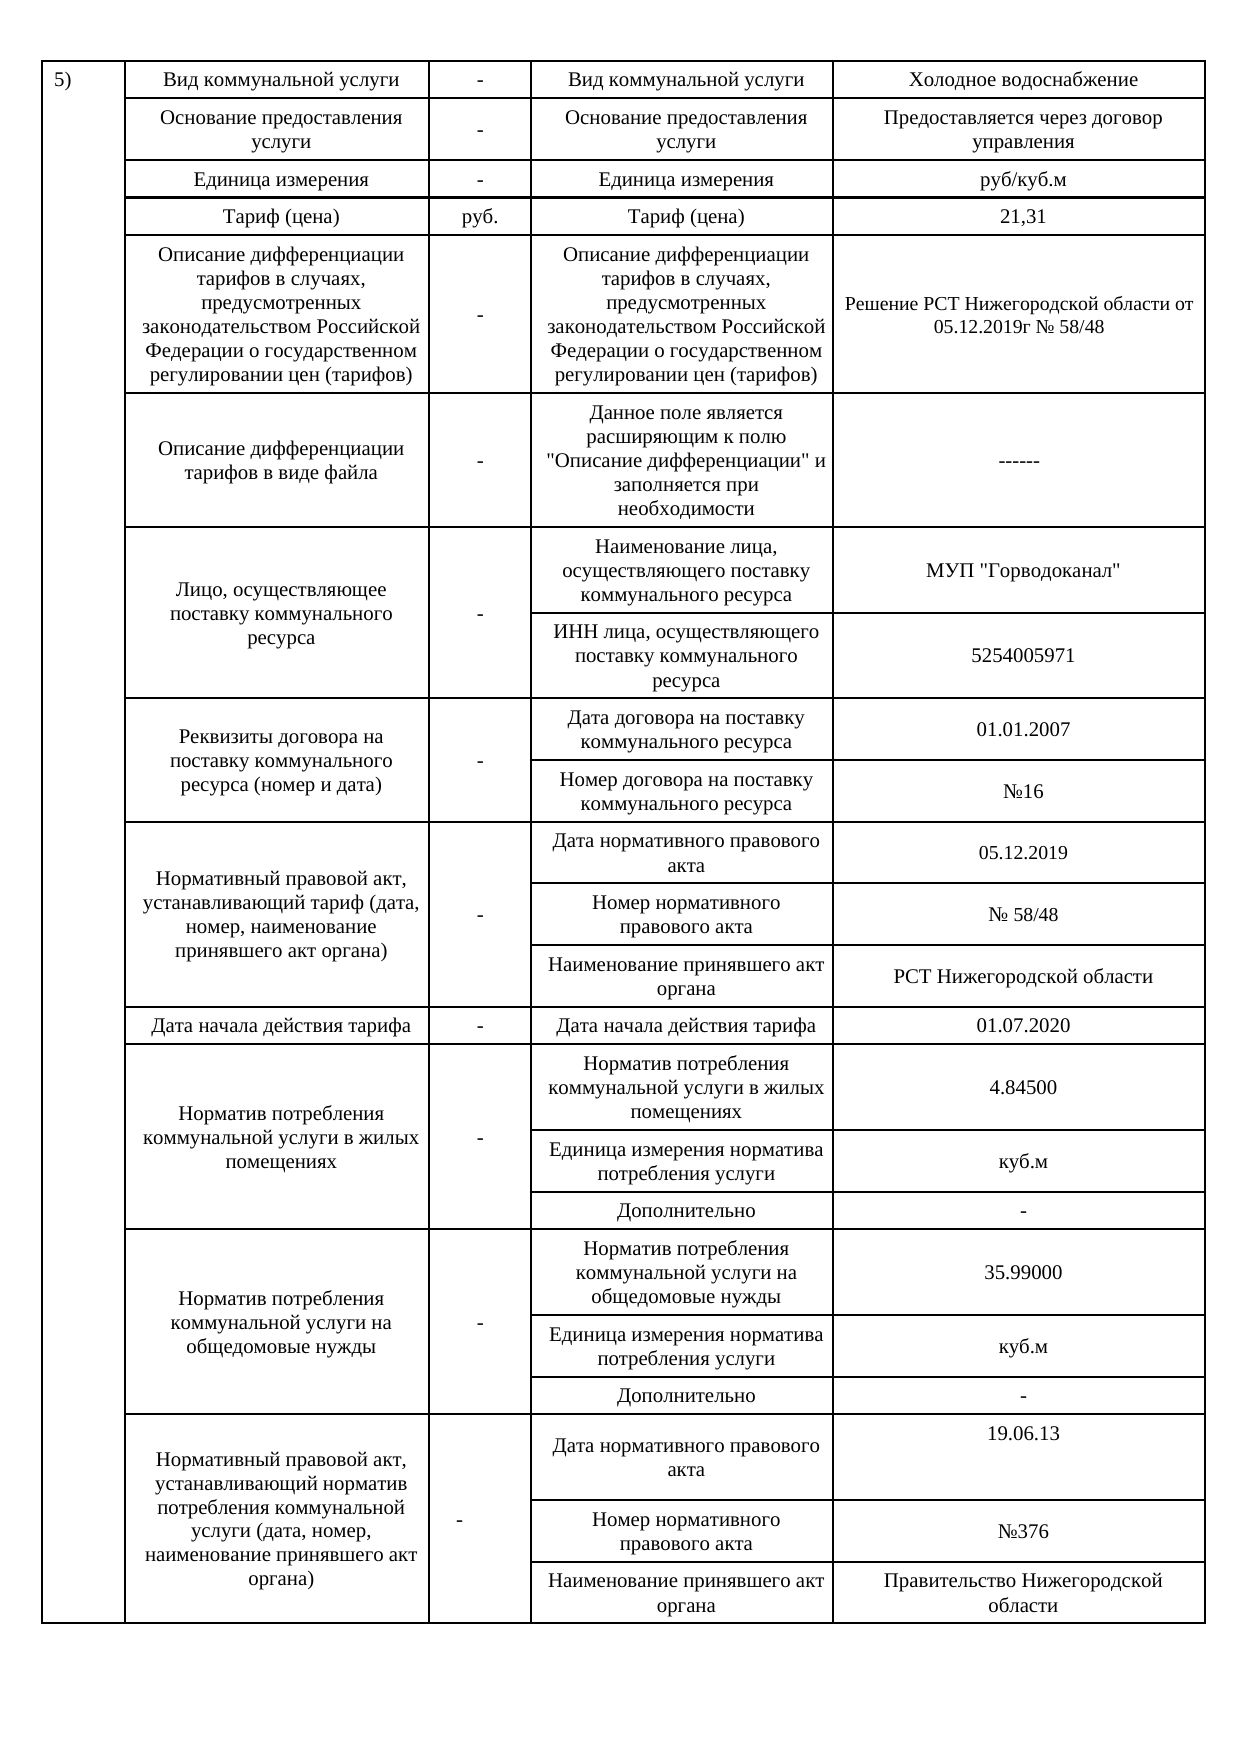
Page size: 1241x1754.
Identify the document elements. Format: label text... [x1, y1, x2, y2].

table_cell Дата договора на поставку коммунального ресурса [532, 699, 832, 759]
table_cell Тариф (цена) [532, 199, 832, 234]
table_cell Основание предоставления услуги [126, 99, 428, 159]
table_header Холодное водоснабжение [834, 62, 1204, 97]
table_cell Нормативный правовой акт, устанавливающий норматив потребления коммунальной услуги (дата, номер, наименование принявшего акт органа) [126, 1415, 428, 1622]
table_cell Основание предоставления услуги [532, 99, 832, 159]
table_cell Решение РСТ Нижегородской области от 05.12.2019г № 58/48 [834, 236, 1204, 392]
table_cell 01.01.2007 [834, 699, 1204, 759]
table_cell Описание дифференциации тарифов в виде файла [126, 394, 428, 526]
table_cell - [430, 823, 530, 1006]
table_cell - [430, 1230, 530, 1413]
table_cell - [430, 528, 530, 697]
table_cell 21,31 [834, 199, 1204, 234]
table_cell куб.м [834, 1316, 1204, 1376]
table_header Вид коммунальной услуги [532, 62, 832, 97]
table_cell Дополнительно [532, 1378, 832, 1413]
table_cell Описание дифференциации тарифов в случаях, предусмотренных законодательством Российской Федерации о государственном регулировании цен (тарифов) [126, 236, 428, 392]
table_cell 01.07.2020 [834, 1008, 1204, 1043]
table_cell РСТ Нижегородской области [834, 946, 1204, 1006]
table_cell Номер нормативного правового акта [532, 884, 832, 944]
table_cell куб.м [834, 1131, 1204, 1191]
table_cell Норматив потребления коммунальной услуги в жилых помещениях [126, 1045, 428, 1228]
table_cell Тариф (цена) [126, 199, 428, 234]
table_cell Наименование лица, осуществляющего поставку коммунального ресурса [532, 528, 832, 612]
table_cell Единица измерения [532, 161, 832, 196]
table_cell - [430, 1045, 530, 1228]
table_cell №376 [834, 1501, 1204, 1561]
table_cell ИНН лица, осуществляющего поставку коммунального ресурса [532, 614, 832, 697]
table_cell Дата нормативного правового акта [532, 1415, 832, 1499]
table_cell Дополнительно [532, 1193, 832, 1228]
table_cell Правительство Нижегородской области [834, 1563, 1204, 1622]
table_cell № 58/48 [834, 884, 1204, 944]
table_cell 4.84500 [834, 1045, 1204, 1129]
table_cell №16 [834, 761, 1204, 821]
table_cell 05.12.2019 [834, 823, 1204, 882]
table_cell Дата начала действия тарифа [126, 1008, 428, 1043]
table_cell - [430, 699, 530, 821]
table_cell Номер договора на поставку коммунального ресурса [532, 761, 832, 821]
table_cell руб. [430, 199, 530, 234]
table_cell Дата нормативного правового акта [532, 823, 832, 882]
table_cell ------ [834, 394, 1204, 526]
table_cell Дата начала действия тарифа [532, 1008, 832, 1043]
table_cell - [430, 394, 530, 526]
table_cell Описание дифференциации тарифов в случаях, предусмотренных законодательством Российской Федерации о государственном регулировании цен (тарифов) [532, 236, 832, 392]
table_cell Норматив потребления коммунальной услуги в жилых помещениях [532, 1045, 832, 1129]
table_cell Норматив потребления коммунальной услуги на общедомовые нужды [532, 1230, 832, 1314]
table_header 5) [43, 62, 124, 1622]
table_cell Предоставляется через договор управления [834, 99, 1204, 159]
table_cell Наименование принявшего акт органа [532, 1563, 832, 1622]
table_header - [430, 62, 530, 97]
table_cell Реквизиты договора на поставку коммунального ресурса (номер и дата) [126, 699, 428, 821]
table_cell 19.06.13 [834, 1415, 1204, 1499]
table_cell - [430, 99, 530, 159]
table_cell Нормативный правовой акт, устанавливающий тариф (дата, номер, наименование принявшего акт органа) [126, 823, 428, 1006]
table_cell Номер нормативного правового акта [532, 1501, 832, 1561]
table_cell - [430, 1415, 530, 1622]
table_cell Норматив потребления коммунальной услуги на общедомовые нужды [126, 1230, 428, 1413]
table_cell Данное поле является расширяющим к полю "Описание дифференциации" и заполняется при необходимости [532, 394, 832, 526]
table_cell Наименование принявшего акт органа [532, 946, 832, 1006]
table_cell - [430, 1008, 530, 1043]
table_cell руб/куб.м [834, 161, 1204, 196]
table_cell 35.99000 [834, 1230, 1204, 1314]
table_cell Лицо, осуществляющее поставку коммунального ресурса [126, 528, 428, 697]
table_cell - [834, 1378, 1204, 1413]
table_cell МУП "Горводоканал" [834, 528, 1204, 612]
table_cell - [430, 236, 530, 392]
table_cell Единица измерения норматива потребления услуги [532, 1131, 832, 1191]
table_cell - [430, 161, 530, 196]
table_cell 5254005971 [834, 614, 1204, 697]
table_cell Единица измерения [126, 161, 428, 196]
table_header Вид коммунальной услуги [126, 62, 428, 97]
table_cell - [834, 1193, 1204, 1228]
table_cell Единица измерения норматива потребления услуги [532, 1316, 832, 1376]
